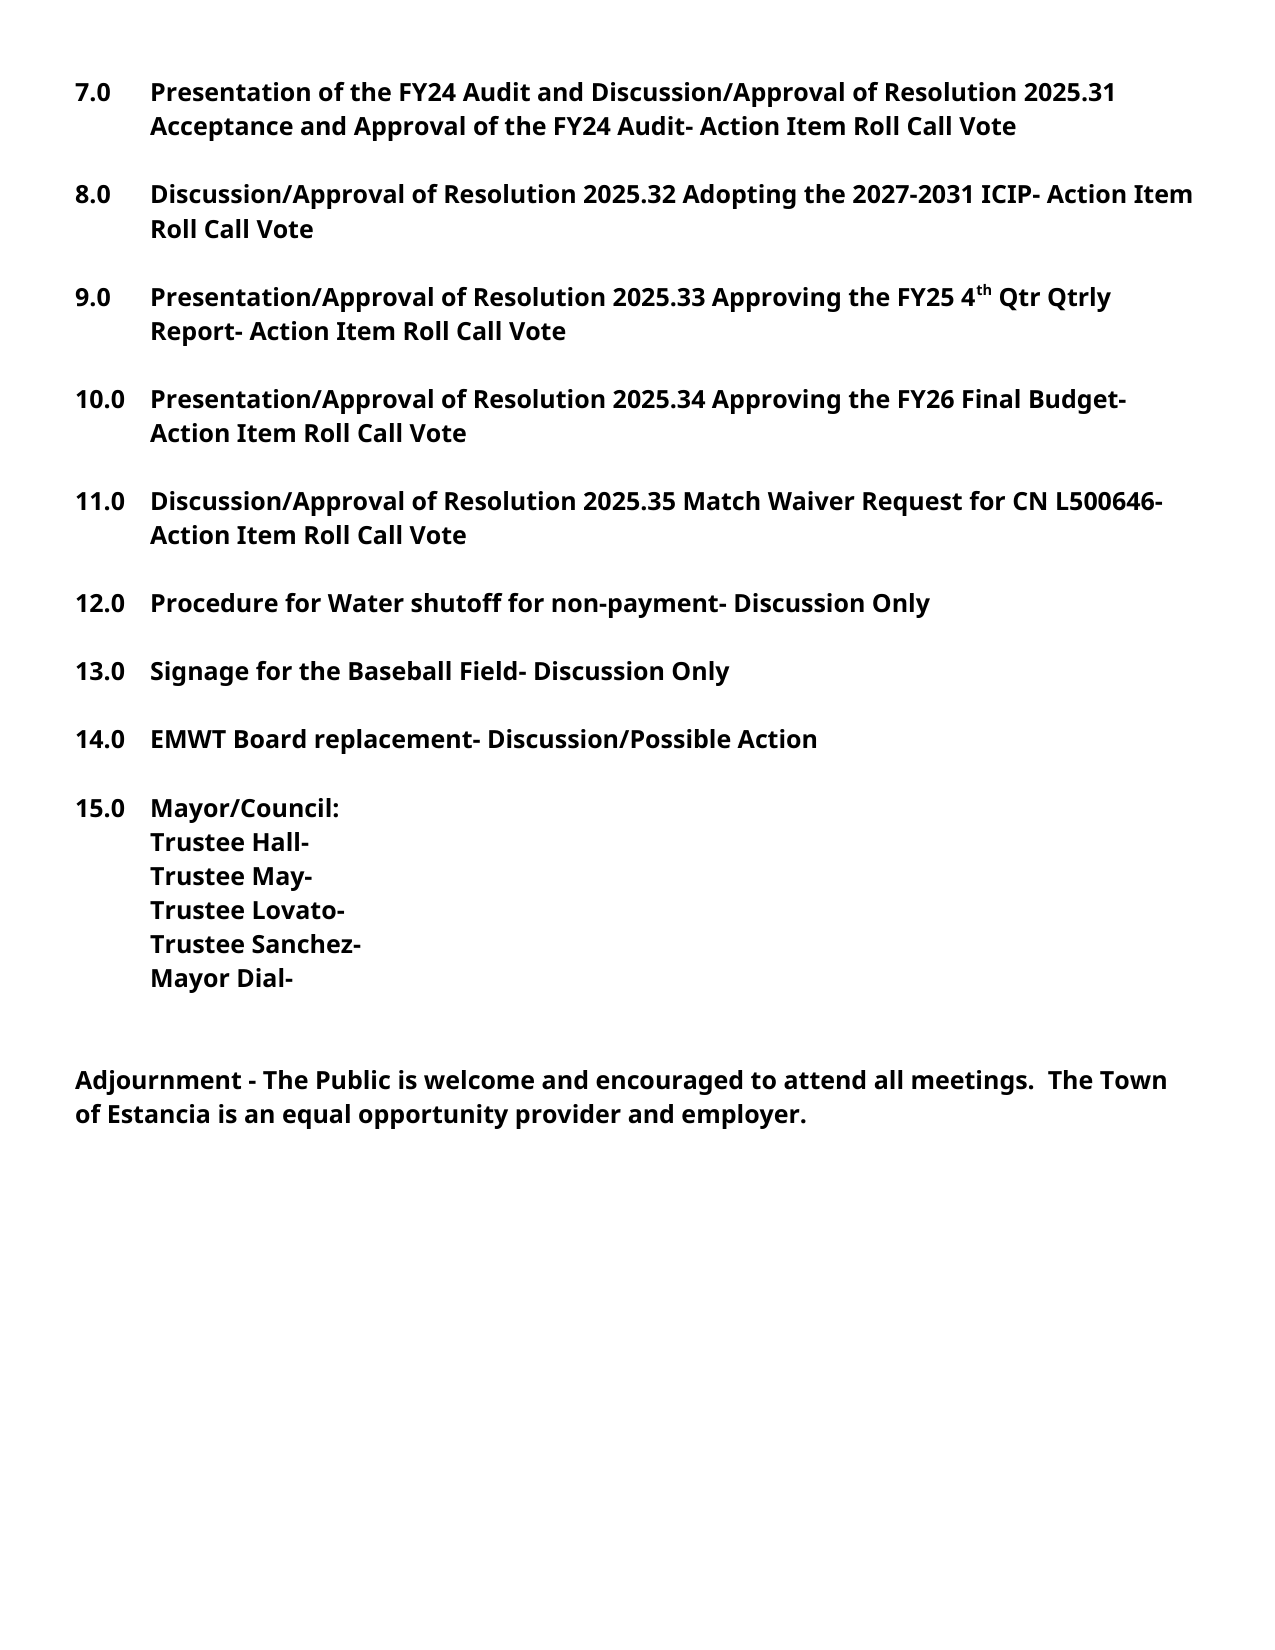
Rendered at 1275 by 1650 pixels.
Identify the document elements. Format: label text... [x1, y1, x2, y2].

text Mayor Dial- [75, 961, 1200, 995]
text Trustee Sanchez- [75, 927, 1200, 961]
text Trustee May- [75, 858, 1200, 892]
text 14.0 EMWT Board replacement- Discussion/Possible Action [75, 722, 1200, 756]
text 9.0 Presentation/Approval of Resolution 2025.33 Approving the FY25 4th Qtr Qtrly Report- Action Item Roll Call Vote [75, 279, 1200, 347]
text 8.0 Discussion/Approval of Resolution 2025.32 Adopting the 2027-2031 ICIP- Action Item Roll Call Vote [75, 177, 1200, 245]
text Adjournment - The Public is welcome and encouraged to attend all meetings. The Town of Estancia is an equal opportunity provider and employer. [75, 1063, 1200, 1131]
text 15.0 Mayor/Council: [75, 790, 1200, 824]
text 11.0 Discussion/Approval of Resolution 2025.35 Match Waiver Request for CN L500646- Action Item Roll Call Vote [75, 484, 1200, 552]
text 13.0 Signage for the Baseball Field- Discussion Only [75, 654, 1200, 688]
text Trustee Hall- [75, 824, 1200, 858]
text 10.0 Presentation/Approval of Resolution 2025.34 Approving the FY26 Final Budget- Action Item Roll Call Vote [75, 382, 1200, 450]
text 12.0 Procedure for Water shutoff for non-payment- Discussion Only [75, 586, 1200, 620]
text Trustee Lovato- [75, 892, 1200, 927]
text 7.0 Presentation of the FY24 Audit and Discussion/Approval of Resolution 2025.31 Acceptance and Approval of the FY24 Audit- Action Item Roll Call Vote [75, 75, 1200, 143]
